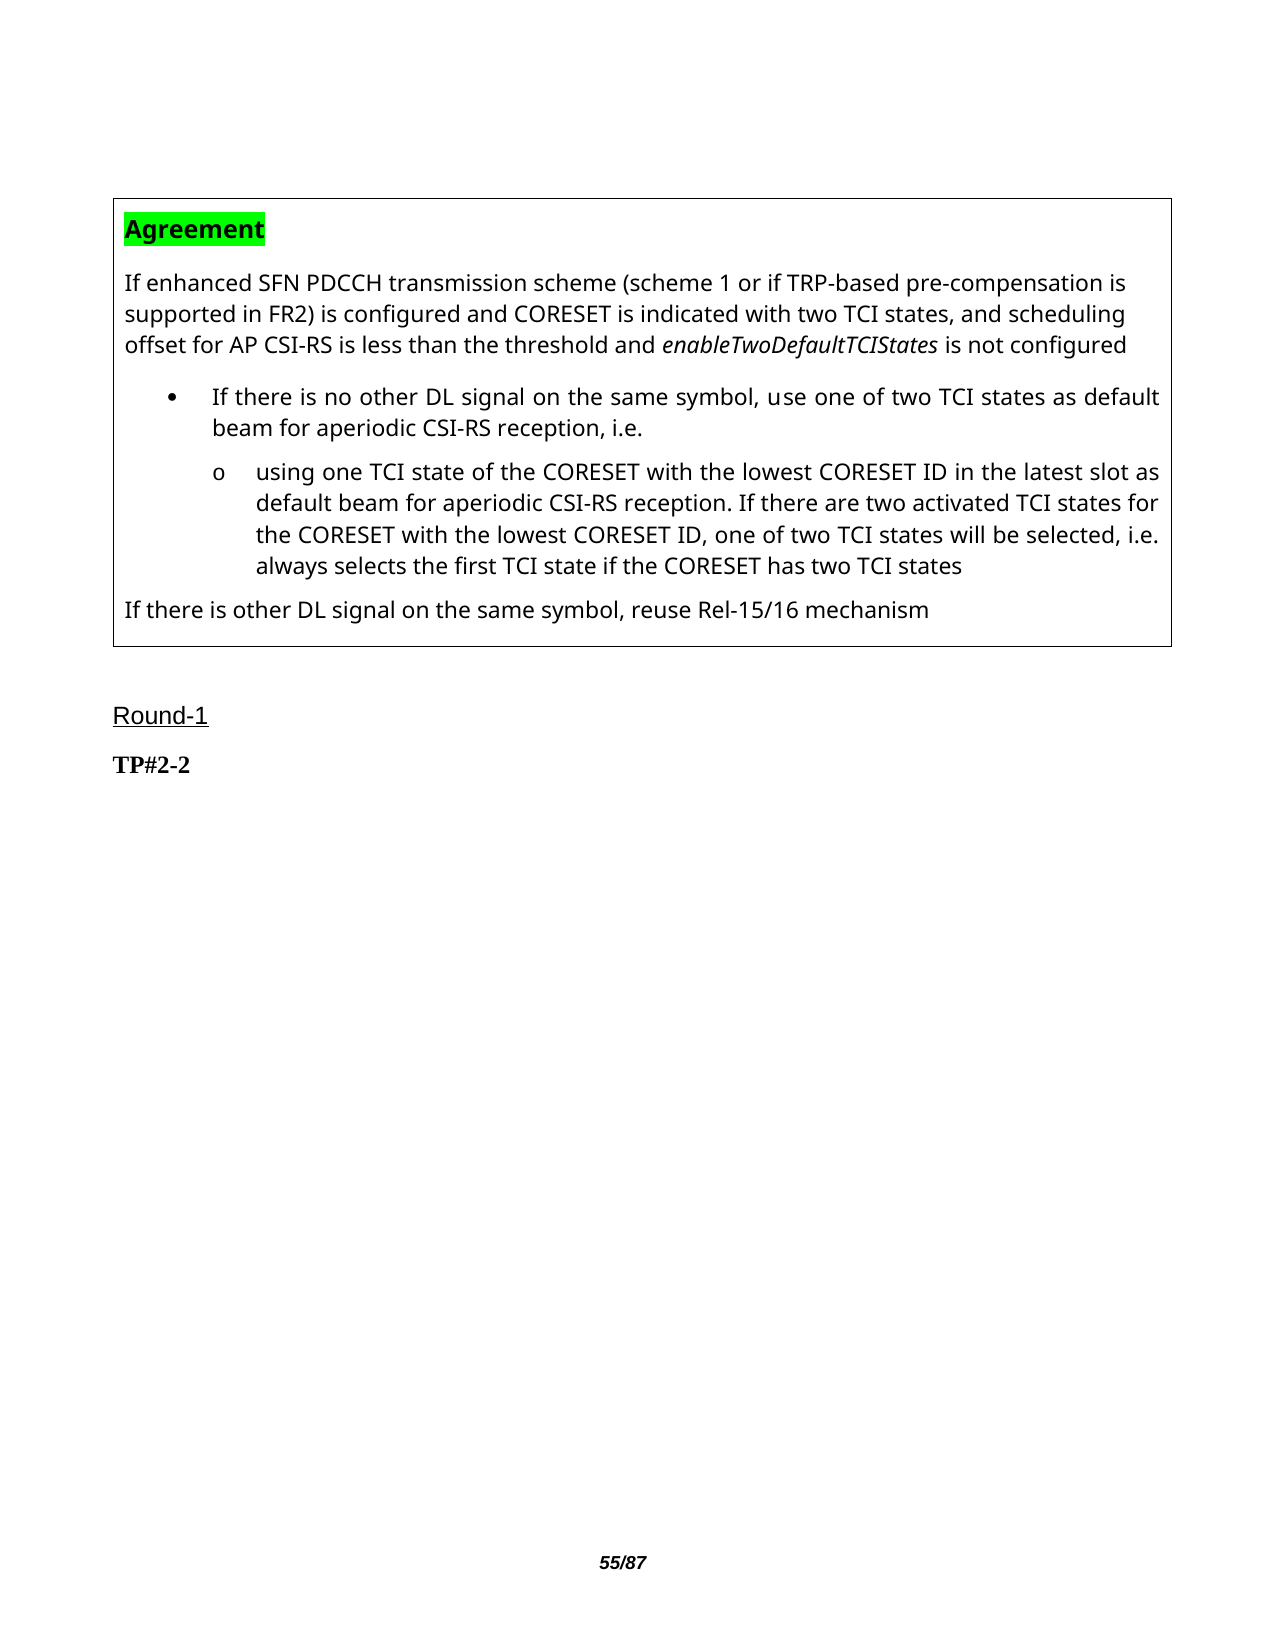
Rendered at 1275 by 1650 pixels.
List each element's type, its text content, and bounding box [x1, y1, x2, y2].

subtitle Round-1 [112, 701, 1172, 729]
table_header Agreement If enhanced SFN PDCCH transmission scheme (scheme 1 or if TRP-based pre-compensation is supported in FR2) is configured and CORESET is indicated with two TCI states, and scheduling offset for AP CSI-RS is less than the threshold and enableTwoDefaultTCIStates is not configured If there is no other DL signal on the same symbol, use one of two TCI states as default beam for aperiodic CSI-RS reception, i.e. using one TCI state of the CORESET with the lowest CORESET ID in the latest slot as default beam for aperiodic CSI-RS reception. If there are two activated TCI states for the CORESET with the lowest CORESET ID, one of two TCI states will be selected, i.e. always selects the first TCI state if the CORESET has two TCI states If there is other DL signal on the same symbol, reuse Rel-15/16 mechanism [114, 199, 1171, 646]
text TP#2-2 [112, 750, 1172, 779]
